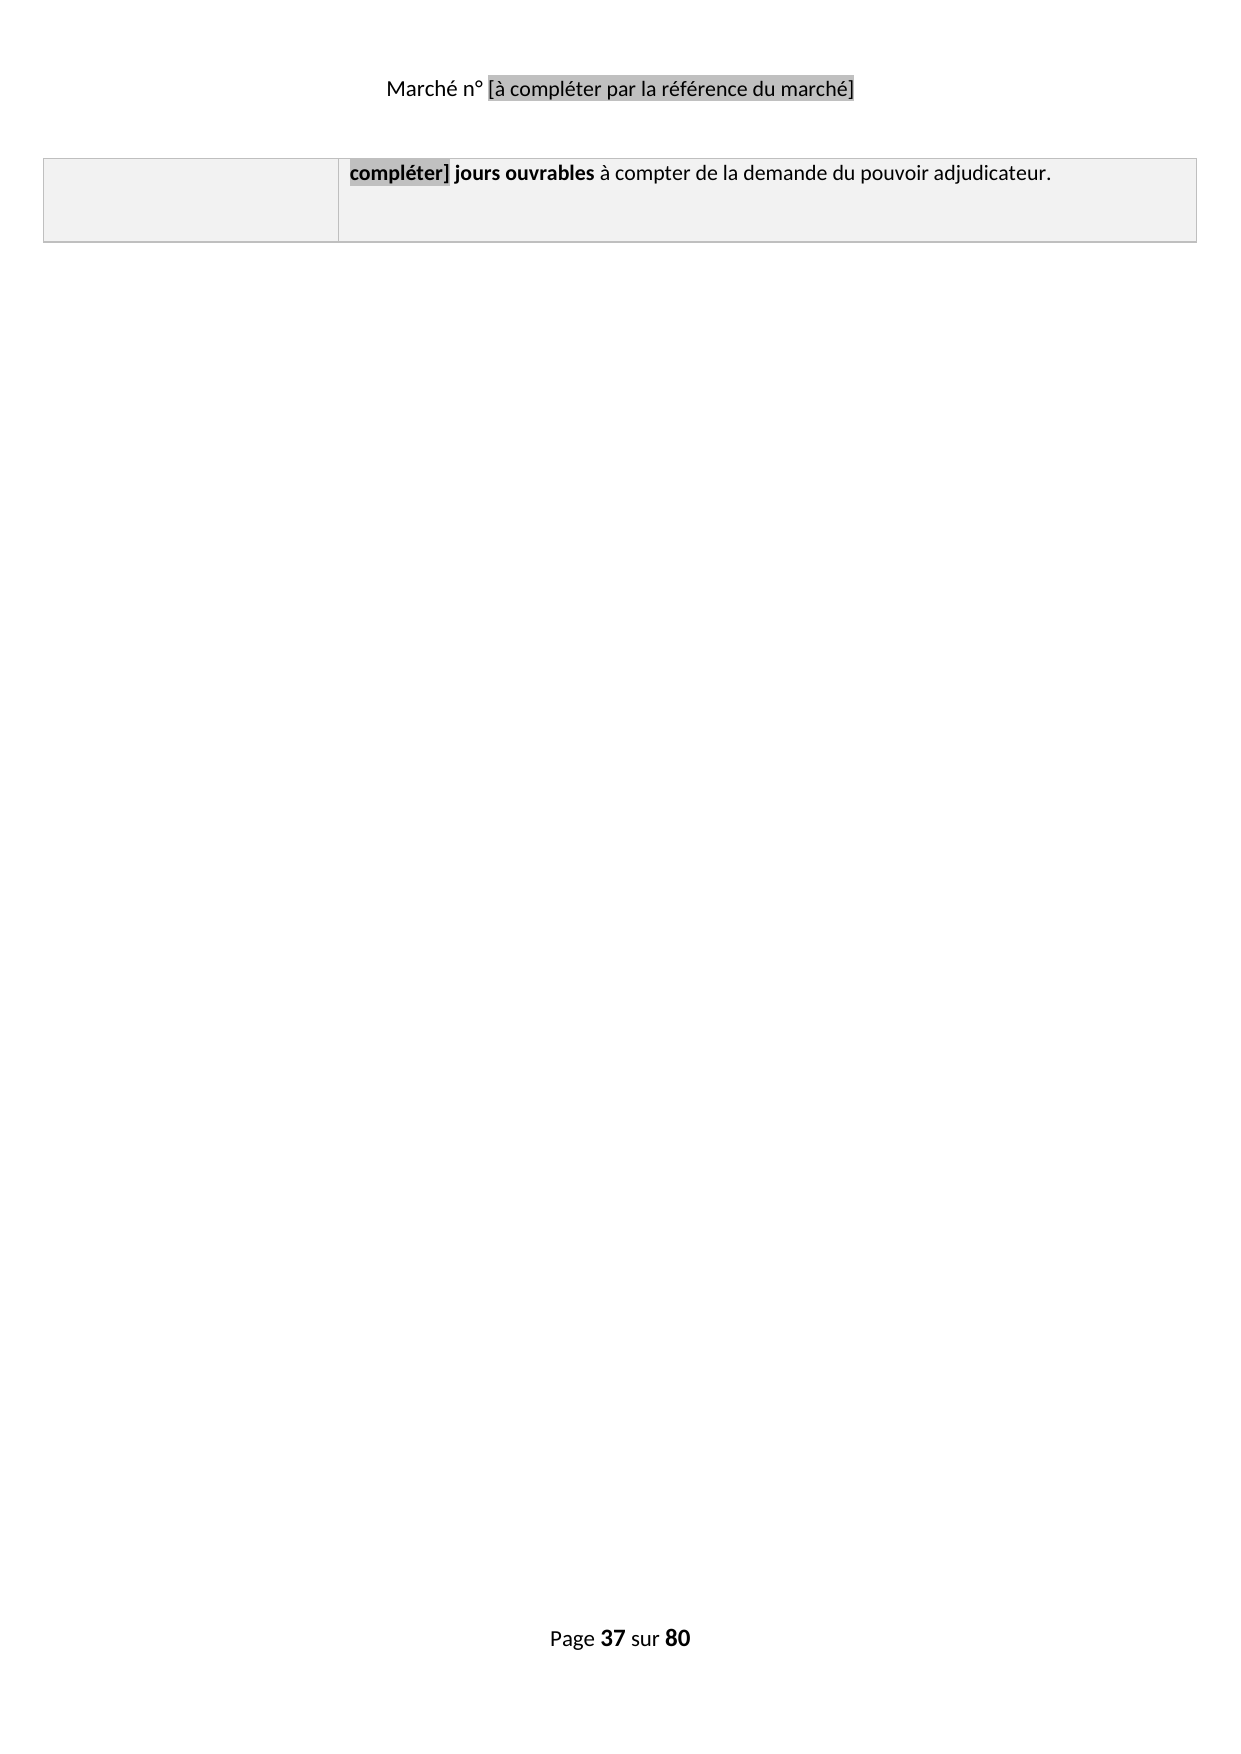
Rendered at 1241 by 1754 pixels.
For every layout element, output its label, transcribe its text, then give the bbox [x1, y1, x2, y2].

table_cell Avance obligatoire [44, 159, 338, 241]
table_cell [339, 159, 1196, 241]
